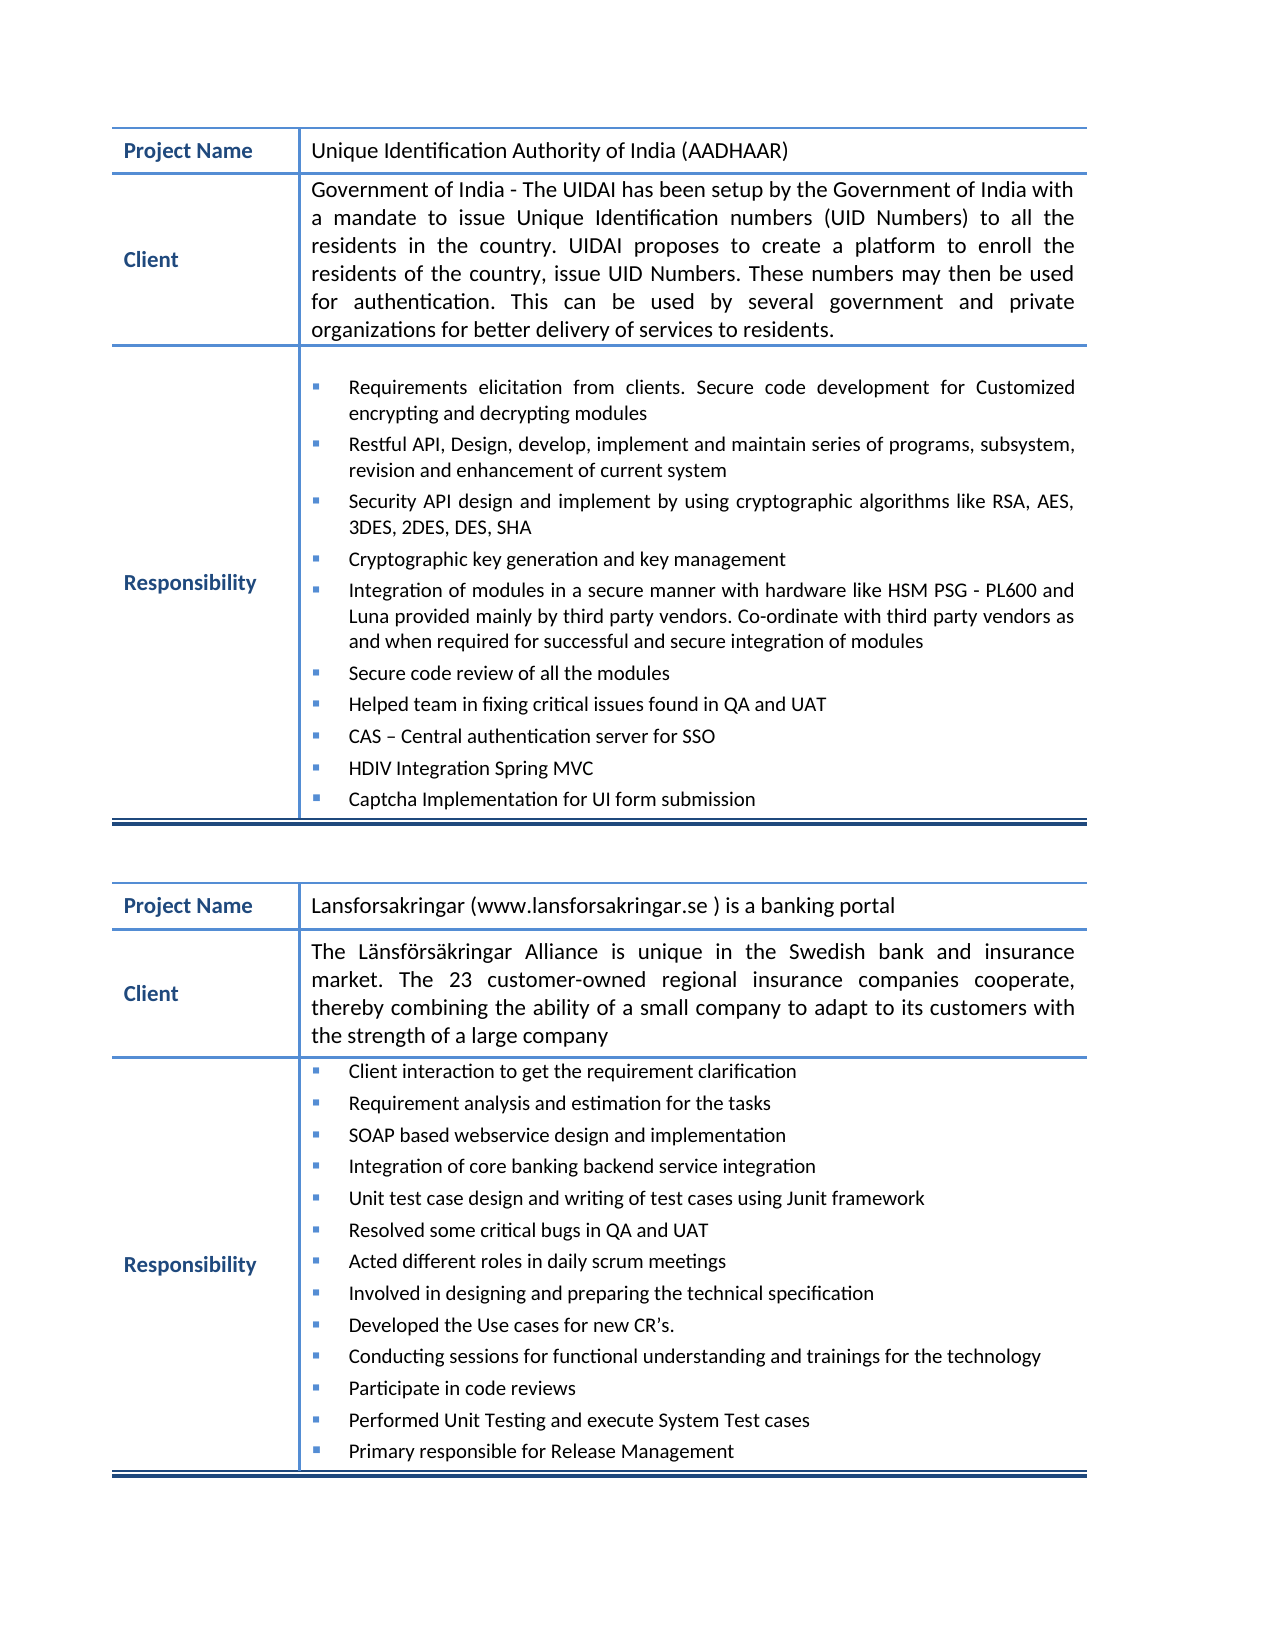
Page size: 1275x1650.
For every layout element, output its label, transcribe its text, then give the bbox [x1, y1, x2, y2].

table_cell Requirements elicitation from clients. Secure code development for Customized encrypting and decrypting modules Restful API, Design, develop, implement and maintain series of programs, subsystem, revision and enhancement of current system Security API design and implement by using cryptographic algorithms like RSA, AES, 3DES, 2DES, DES, SHA Cryptographic key generation and key management Integration of modules in a secure manner with hardware like HSM PSG - PL600 and Luna provided mainly by third party vendors. Co-ordinate with third party vendors as and when required for successful and secure integration of modules Secure code review of all the modules Helped team in fixing critical issues found in QA and UAT CAS – Central authentication server for SSO HDIV Integration Spring MVC Captcha Implementation for UI form submission [301, 347, 1087, 818]
table_header Project Name [112, 884, 298, 927]
table_cell The Länsförsäkringar Alliance is unique in the Swedish bank and insurance market. The 23 customer-owned regional insurance companies cooperate, thereby combining the ability of a small company to adapt to its customers with the strength of a large company [301, 931, 1087, 1056]
table_cell Client [112, 175, 298, 343]
table_cell Responsibility [112, 347, 298, 818]
table_cell Responsibility [112, 1059, 298, 1470]
table_header Project Name [112, 129, 298, 172]
table_header Unique Identification Authority of India (AADHAAR) [301, 129, 1087, 172]
table_header Lansforsakringar (www.lansforsakringar.se ) is a banking portal [301, 884, 1087, 927]
table_cell Government of India - The UIDAI has been setup by the Government of India with a mandate to issue Unique Identification numbers (UID Numbers) to all the residents in the country. UIDAI proposes to create a platform to enroll the residents of the country, issue UID Numbers. These numbers may then be used for authentication. This can be used by several government and private organizations for better delivery of services to residents. [301, 175, 1087, 343]
table_cell Client [112, 931, 298, 1056]
table_cell Client interaction to get the requirement clarification Requirement analysis and estimation for the tasks SOAP based webservice design and implementation Integration of core banking backend service integration Unit test case design and writing of test cases using Junit framework Resolved some critical bugs in QA and UAT Acted different roles in daily scrum meetings Involved in designing and preparing the technical specification Developed the Use cases for new CR’s. Conducting sessions for functional understanding and trainings for the technology Participate in code reviews Performed Unit Testing and execute System Test cases Primary responsible for Release Management [301, 1059, 1087, 1470]
